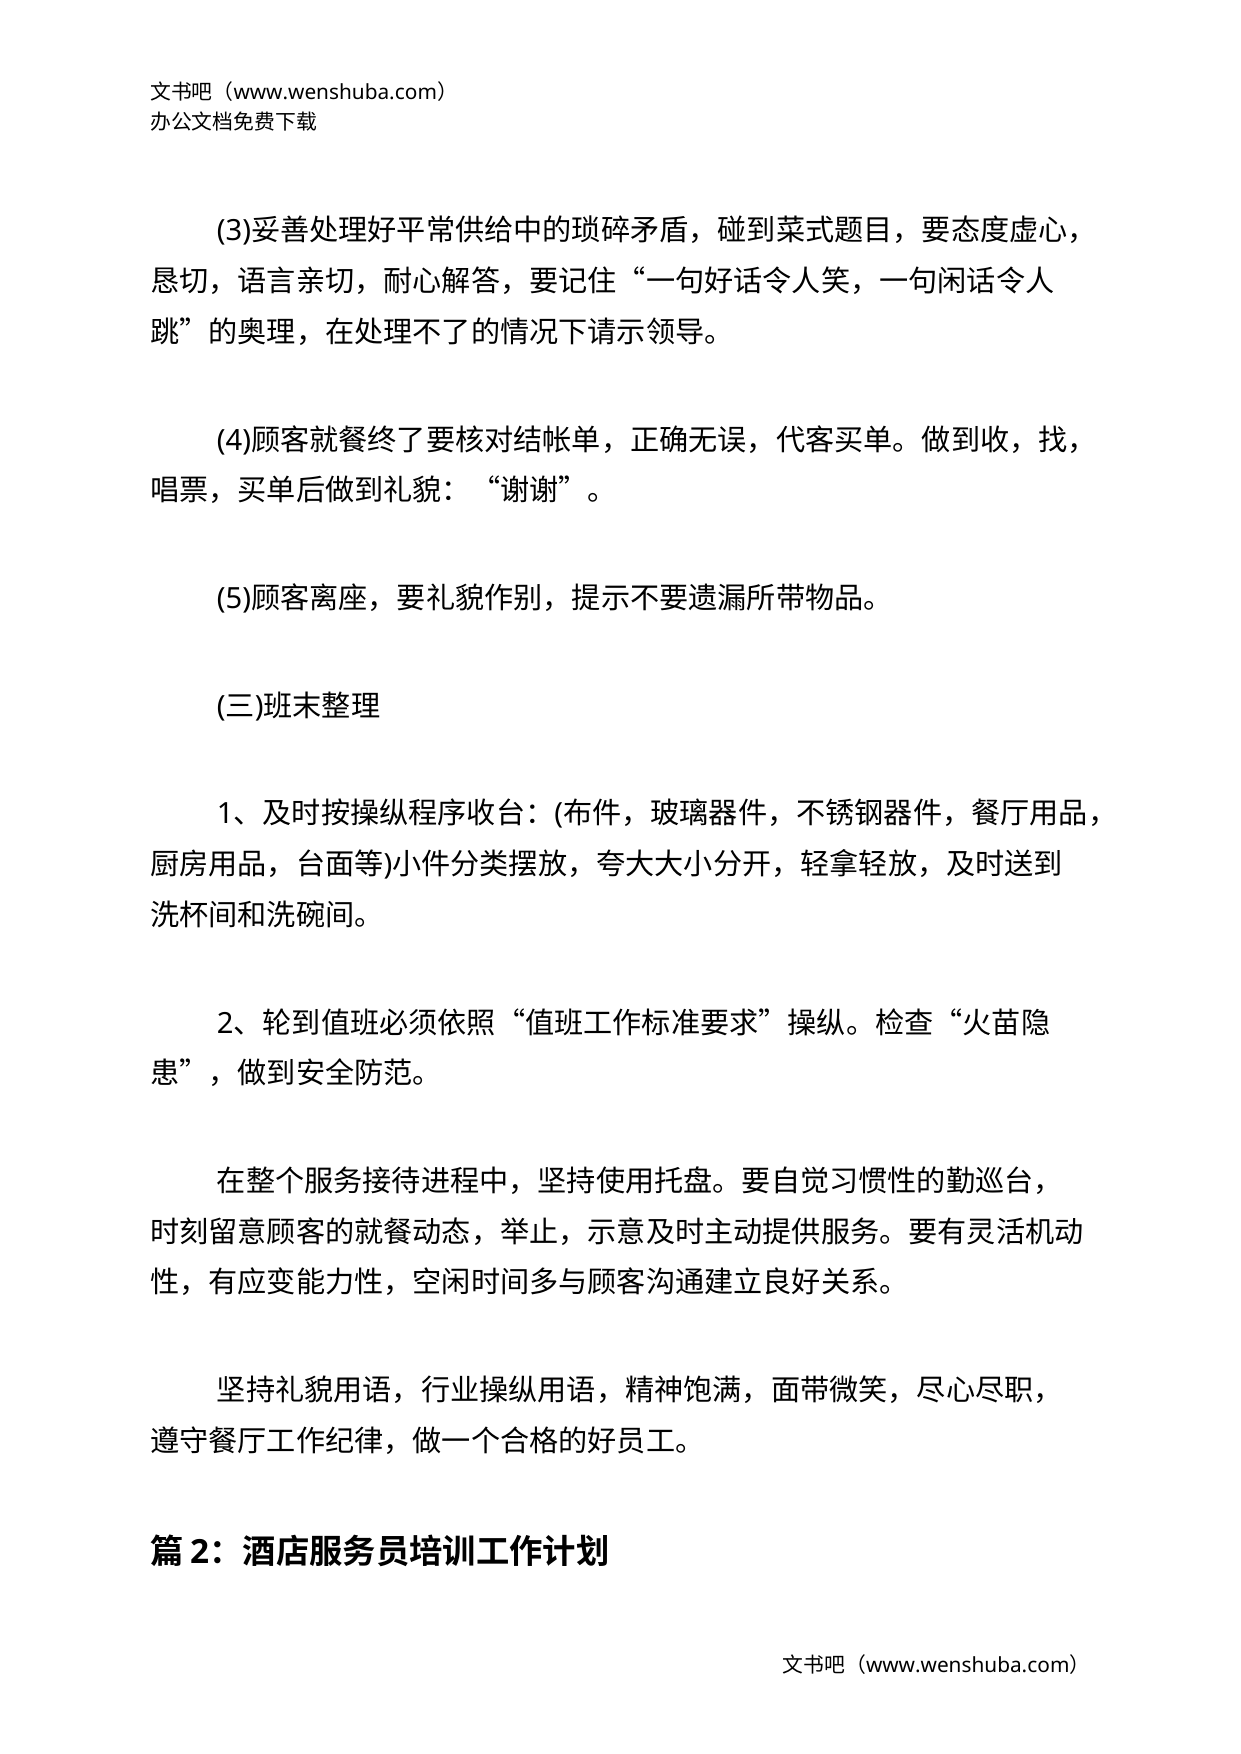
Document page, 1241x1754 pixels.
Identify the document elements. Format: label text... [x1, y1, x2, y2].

text 在整个服务接待进程中，坚持使用托盘。要自觉习惯性的勤巡台，时刻留意顾客的就餐动态，举止，示意及时主动提供服务。要有灵活机动性，有应变能力性，空闲时间多与顾客沟通建立良好关系。 [150, 1158, 1090, 1301]
text 坚持礼貌用语，行业操纵用语，精神饱满，面带微笑，尽心尽职，遵守餐厅工作纪律，做一个合格的好员工。 [150, 1367, 1090, 1460]
text (5)顾客离座，要礼貌作别，提示不要遗漏所带物品。 [150, 574, 1090, 617]
text 2、轮到值班必须依照“值班工作标准要求”操纵。检查“火苗隐患”，做到安全防范。 [150, 999, 1090, 1092]
text 1、及时按操纵程序收台：(布件，玻璃器件，不锈钢器件，餐厅用品，厨房用品，台面等)小件分类摆放，夸大大小分开，轻拿轻放，及时送到洗杯间和洗碗间。 [150, 790, 1090, 934]
text 篇2：酒店服务员培训工作计划 [150, 1525, 1090, 1573]
text (3)妥善处理好平常供给中的琐碎矛盾，碰到菜式题目，要态度虚心，恳切，语言亲切，耐心解答，要记住“一句好话令人笑，一句闲话令人跳”的奥理，在处理不了的情况下请示领导。 [150, 207, 1090, 351]
text (三)班末整理 [150, 682, 1090, 724]
text (4)顾客就餐终了要核对结帐单，正确无误，代客买单。做到收，找，唱票，买单后做到礼貌：“谢谢”。 [150, 416, 1090, 509]
